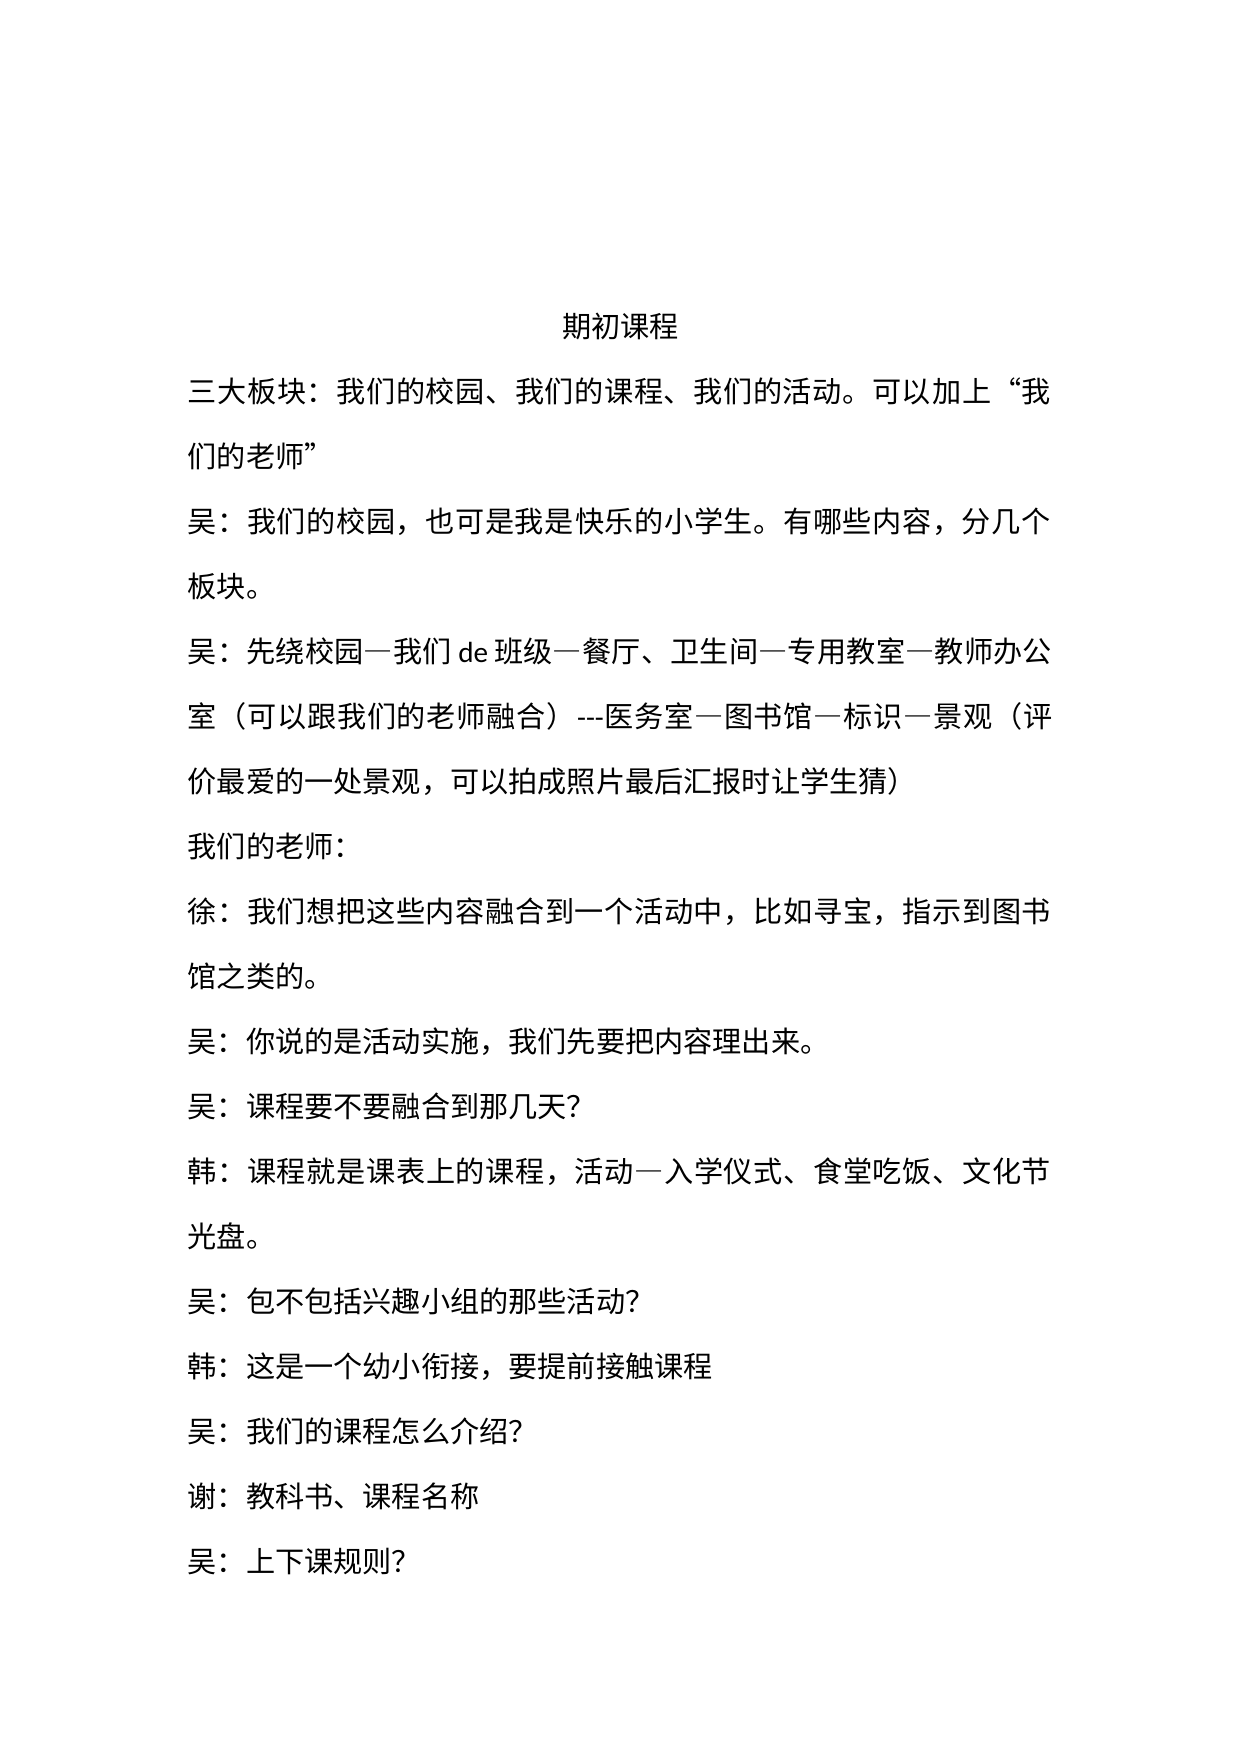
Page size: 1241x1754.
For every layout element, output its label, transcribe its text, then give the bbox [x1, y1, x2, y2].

text 吴：先绕校园—我们de班级—餐厅、卫生间—专用教室—教师办公室（可以跟我们的老师融合）---医务室—图书馆—标识—景观（评价最爱的一处景观，可以拍成照片最后汇报时让学生猜） [187, 617, 1053, 812]
text 吴：上下课规则？ [187, 1527, 1053, 1592]
text 吴：包不包括兴趣小组的那些活动？ [187, 1267, 1053, 1332]
text 韩：课程就是课表上的课程，活动—入学仪式、食堂吃饭、文化节光盘。 [187, 1137, 1053, 1267]
text 徐：我们想把这些内容融合到一个活动中，比如寻宝，指示到图书馆之类的。 [187, 877, 1053, 1007]
text 谢：教科书、课程名称 [187, 1462, 1053, 1527]
text 韩：这是一个幼小衔接，要提前接触课程 [187, 1332, 1053, 1397]
text 三大板块：我们的校园、我们的课程、我们的活动。可以加上“我们的老师” [187, 357, 1053, 487]
text 吴：我们的课程怎么介绍？ [187, 1397, 1053, 1462]
text 吴：课程要不要融合到那几天？ [187, 1072, 1053, 1137]
text 期初课程 [187, 292, 1053, 357]
text 吴：你说的是活动实施，我们先要把内容理出来。 [187, 1007, 1053, 1072]
text 吴：我们的校园，也可是我是快乐的小学生。有哪些内容，分几个板块。 [187, 487, 1053, 617]
text 我们的老师： [187, 812, 1053, 877]
